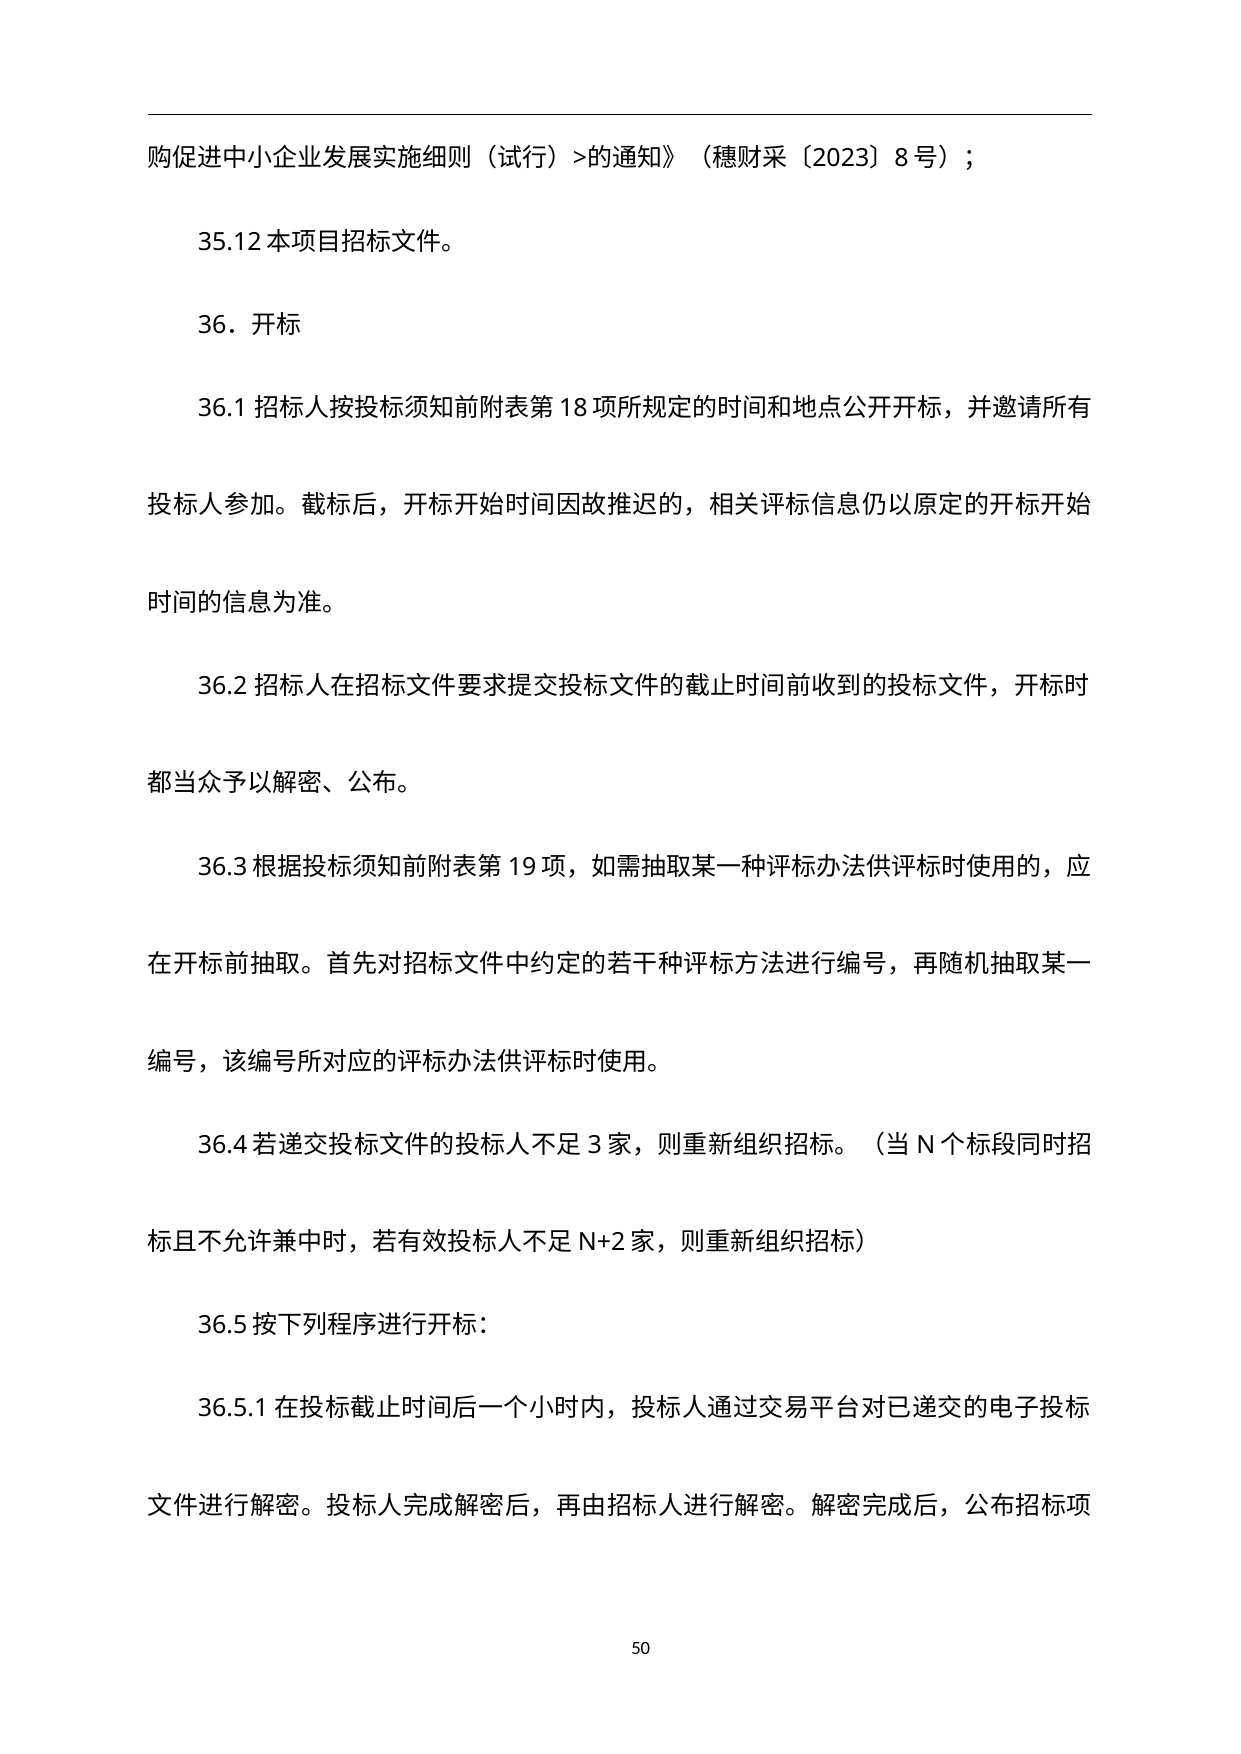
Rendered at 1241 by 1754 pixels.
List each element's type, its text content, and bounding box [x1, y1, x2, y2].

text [148, 1373, 1092, 1536]
text 36．开标 [148, 290, 1092, 355]
text 35.12本项目招标文件。 [148, 207, 1092, 272]
text 36.3根据投标须知前附表第19项，如需抽取某一种评标办法供评标时使用的，应在开标前抽取。首先对招标文件中约定的若干种评标方法进行编号，再随机抽取某一编号，该编号所对应的评标办法供评标时使用。 [148, 832, 1092, 1092]
text 36.2 招标人在招标文件要求提交投标文件的截止时间前收到的投标文件，开标时都当众予以解密、公布。 [148, 651, 1092, 813]
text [148, 123, 1092, 188]
text 36.1 招标人按投标须知前附表第18项所规定的时间和地点公开开标，并邀请所有投标人参加。截标后，开标开始时间因故推迟的，相关评标信息仍以原定的开标开始时间的信息为准。 [148, 373, 1092, 633]
text 36.5按下列程序进行开标： [148, 1290, 1092, 1355]
text 36.4若递交投标文件的投标人不足3家，则重新组织招标。（当N个标段同时招标且不允许兼中时，若有效投标人不足N+2家，则重新组织招标） [148, 1110, 1092, 1272]
